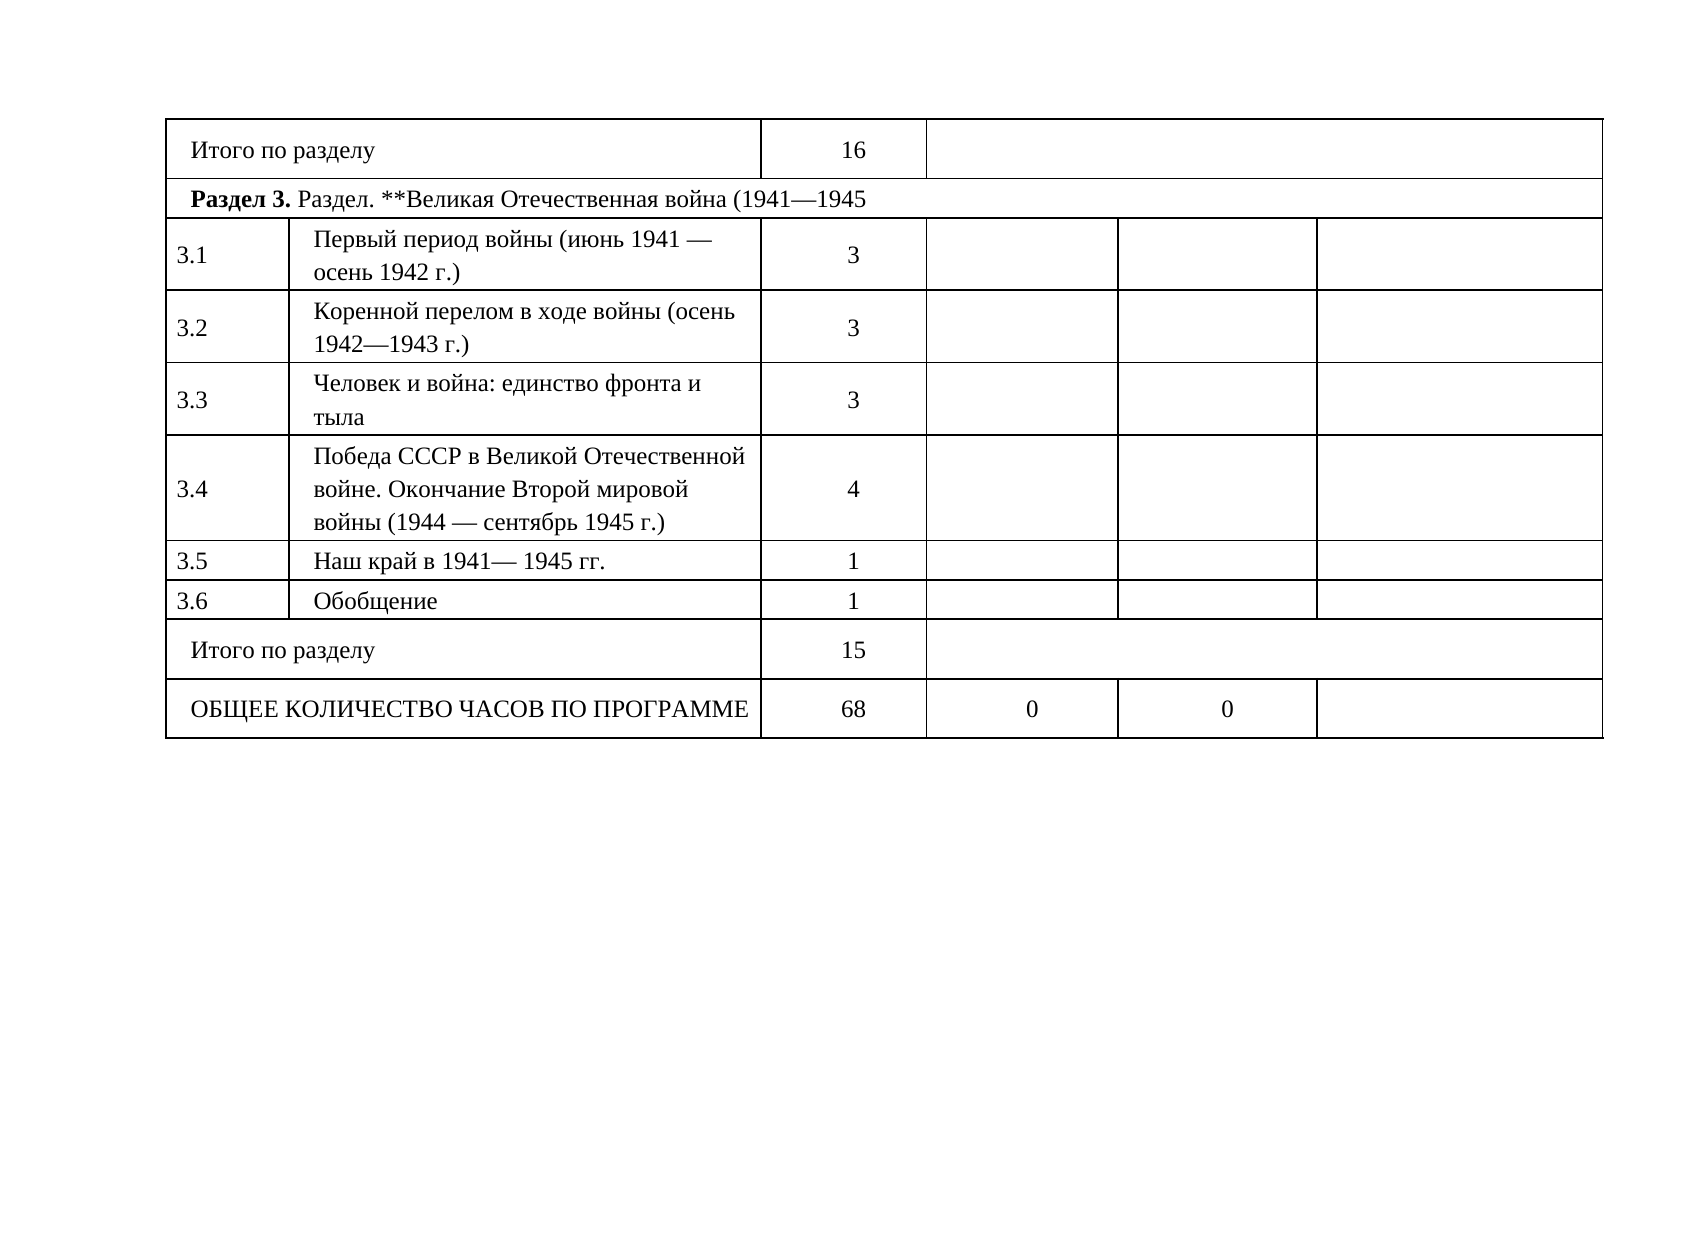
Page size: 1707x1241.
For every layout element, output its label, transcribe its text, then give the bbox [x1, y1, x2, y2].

table_cell [1318, 363, 1602, 434]
table_cell 3.1 [167, 219, 288, 289]
table_cell [1318, 541, 1602, 579]
table_cell Победа СССР в Великой Отечественной войне. Окончание Второй мировой войны (1944 — сентябрь 1945 г.) [290, 436, 760, 539]
table_cell [1119, 291, 1316, 362]
table_cell 0 [927, 680, 1117, 737]
table_cell [927, 620, 1602, 678]
table_cell [1318, 219, 1602, 289]
table_cell 3.6 [167, 581, 288, 618]
table_cell 3 [762, 363, 926, 434]
table_cell Итого по разделу [167, 120, 760, 178]
table_cell Обобщение [290, 581, 760, 618]
table_cell Итого по разделу [167, 620, 760, 678]
table_cell 1 [762, 581, 926, 618]
table_cell 4 [762, 436, 926, 539]
table_cell [1119, 436, 1316, 539]
table_cell [1318, 291, 1602, 362]
table_cell [927, 291, 1117, 362]
table_cell [927, 581, 1117, 618]
table_cell Коренной перелом в ходе войны (осень 1942—1943 г.) [290, 291, 760, 362]
table_cell 0 [1119, 680, 1316, 737]
table_cell [927, 363, 1117, 434]
table_cell 15 [762, 620, 926, 678]
table_cell [1119, 363, 1316, 434]
table_cell [927, 120, 1602, 178]
table_cell 3.5 [167, 541, 288, 579]
table_cell 3.4 [167, 436, 288, 539]
table_cell [927, 541, 1117, 579]
table_cell [1318, 436, 1602, 539]
table_cell ОБЩЕЕ КОЛИЧЕСТВО ЧАСОВ ПО ПРОГРАММЕ [167, 680, 760, 737]
table_cell 3 [762, 291, 926, 362]
table_cell [1119, 541, 1316, 579]
table_cell [1318, 680, 1602, 737]
table_cell [1119, 581, 1316, 618]
table_cell 16 [762, 120, 926, 178]
table_cell [1119, 219, 1316, 289]
table_cell Наш край в 1941— 1945 гг. [290, 541, 760, 579]
table_cell Человек и война: единство фронта и тыла [290, 363, 760, 434]
table_cell [1318, 581, 1602, 618]
table_cell [927, 436, 1117, 539]
table_cell 3.2 [167, 291, 288, 362]
table_cell 3 [762, 219, 926, 289]
table_cell Первый период войны (июнь 1941 — осень 1942 г.) [290, 219, 760, 289]
table_cell 3.3 [167, 363, 288, 434]
table_cell 68 [762, 680, 926, 737]
table_cell 1 [762, 541, 926, 579]
table_cell [927, 219, 1117, 289]
table_cell Раздел 3. Раздел. **Великая Отечественная война (1941—1945 [167, 179, 1602, 217]
